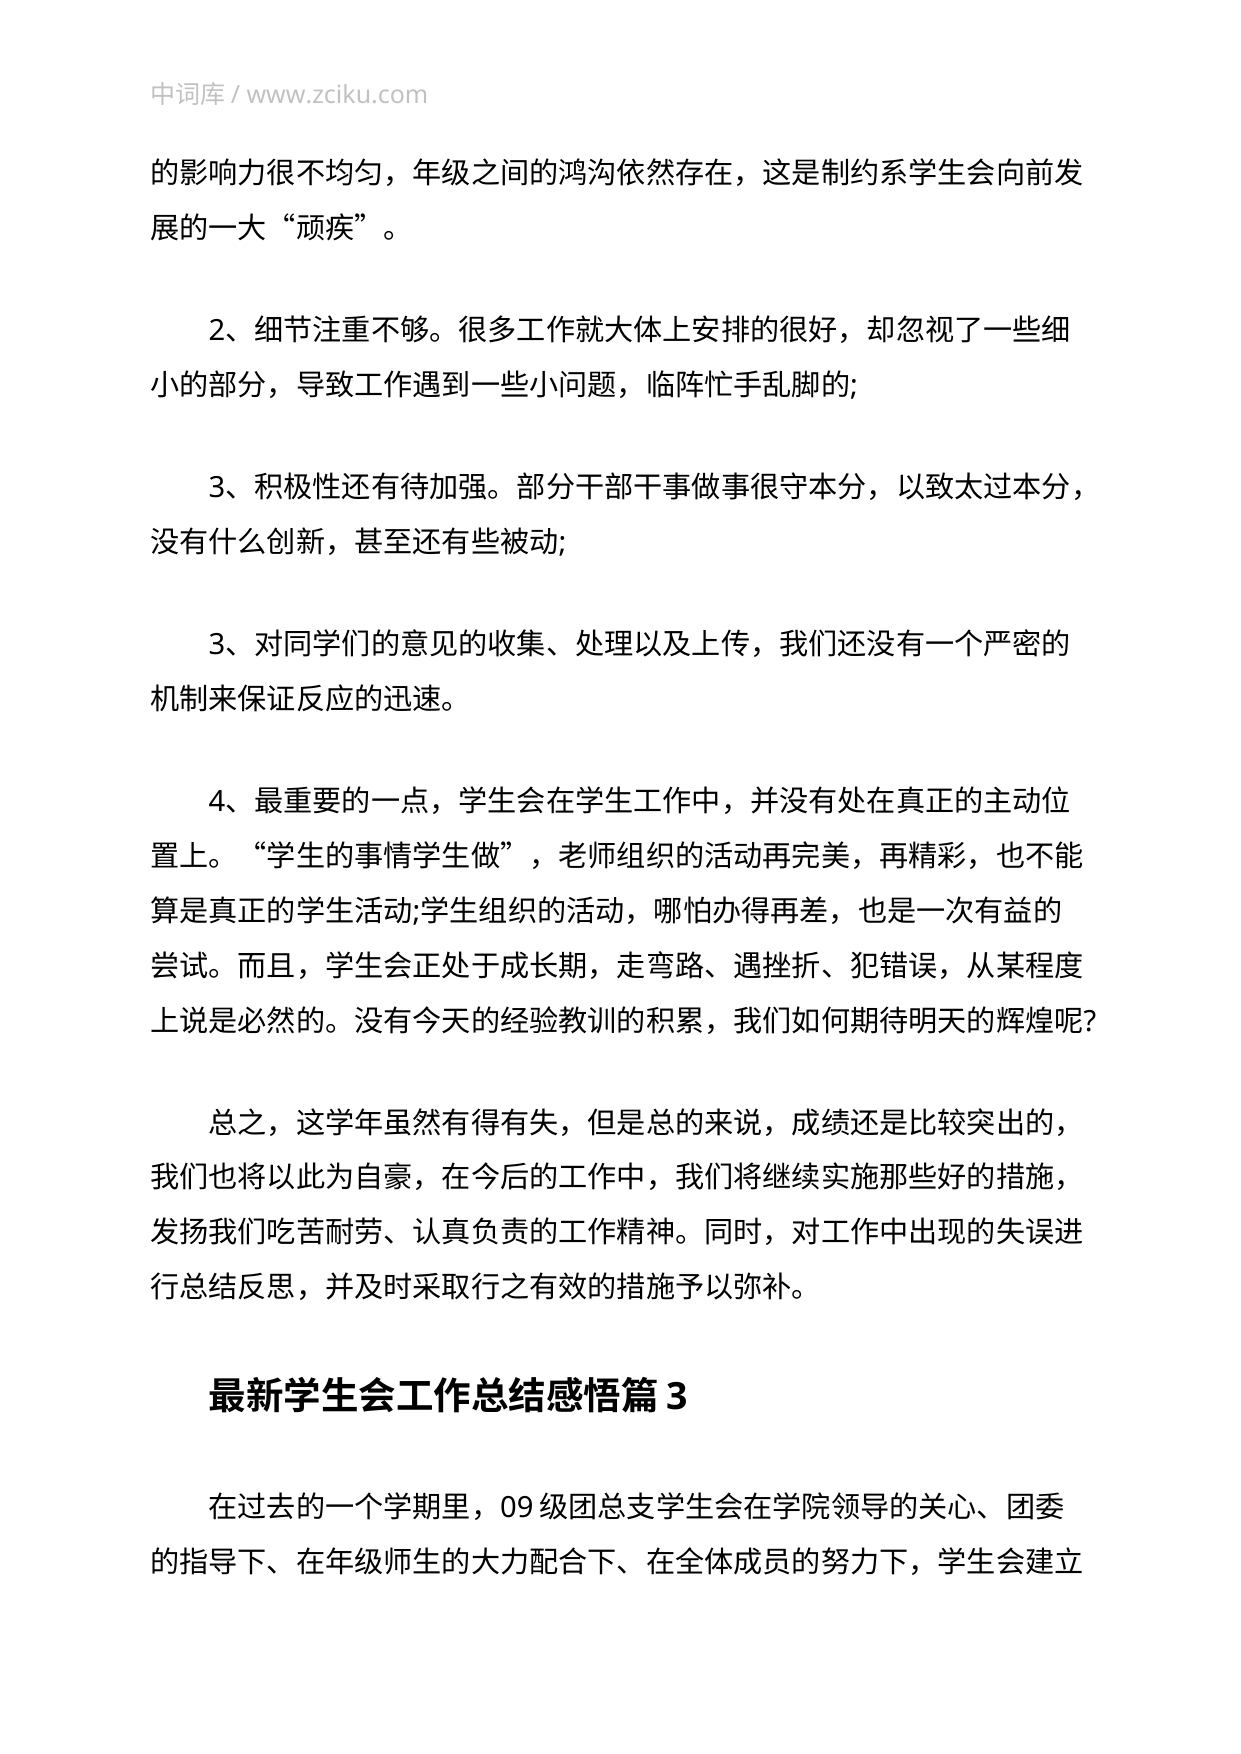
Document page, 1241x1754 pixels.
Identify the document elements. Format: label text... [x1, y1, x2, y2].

text 3、对同学们的意见的收集、处理以及上传，我们还没有一个严密的机制来保证反应的迅速。 [150, 621, 1090, 718]
text 总之，这学年虽然有得有失，但是总的来说，成绩还是比较突出的，我们也将以此为自豪，在今后的工作中，我们将继续实施那些好的措施，发扬我们吃苦耐劳、认真负责的工作精神。同时，对工作中出现的失误进行总结反思，并及时采取行之有效的措施予以弥补。 [150, 1099, 1090, 1306]
text 3、积极性还有待加强。部分干部干事做事很守本分，以致太过本分，没有什么创新，甚至还有些被动; [150, 464, 1090, 561]
text 4、最重要的一点，学生会在学生工作中，并没有处在真正的主动位置上。“学生的事情学生做”，老师组织的活动再完美，再精彩，也不能算是真正的学生活动;学生组织的活动，哪怕办得再差，也是一次有益的尝试。而且，学生会正处于成长期，走弯路、遇挫折、犯错误，从某程度上说是必然的。没有今天的经验教训的积累，我们如何期待明天的辉煌呢? [150, 777, 1090, 1039]
text 2、细节注重不够。很多工作就大体上安排的很好，却忽视了一些细小的部分，导致工作遇到一些小问题，临阵忙手乱脚的; [150, 307, 1090, 404]
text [150, 1483, 1090, 1581]
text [150, 150, 1090, 247]
text 最新学生会工作总结感悟篇3 [150, 1366, 1090, 1420]
